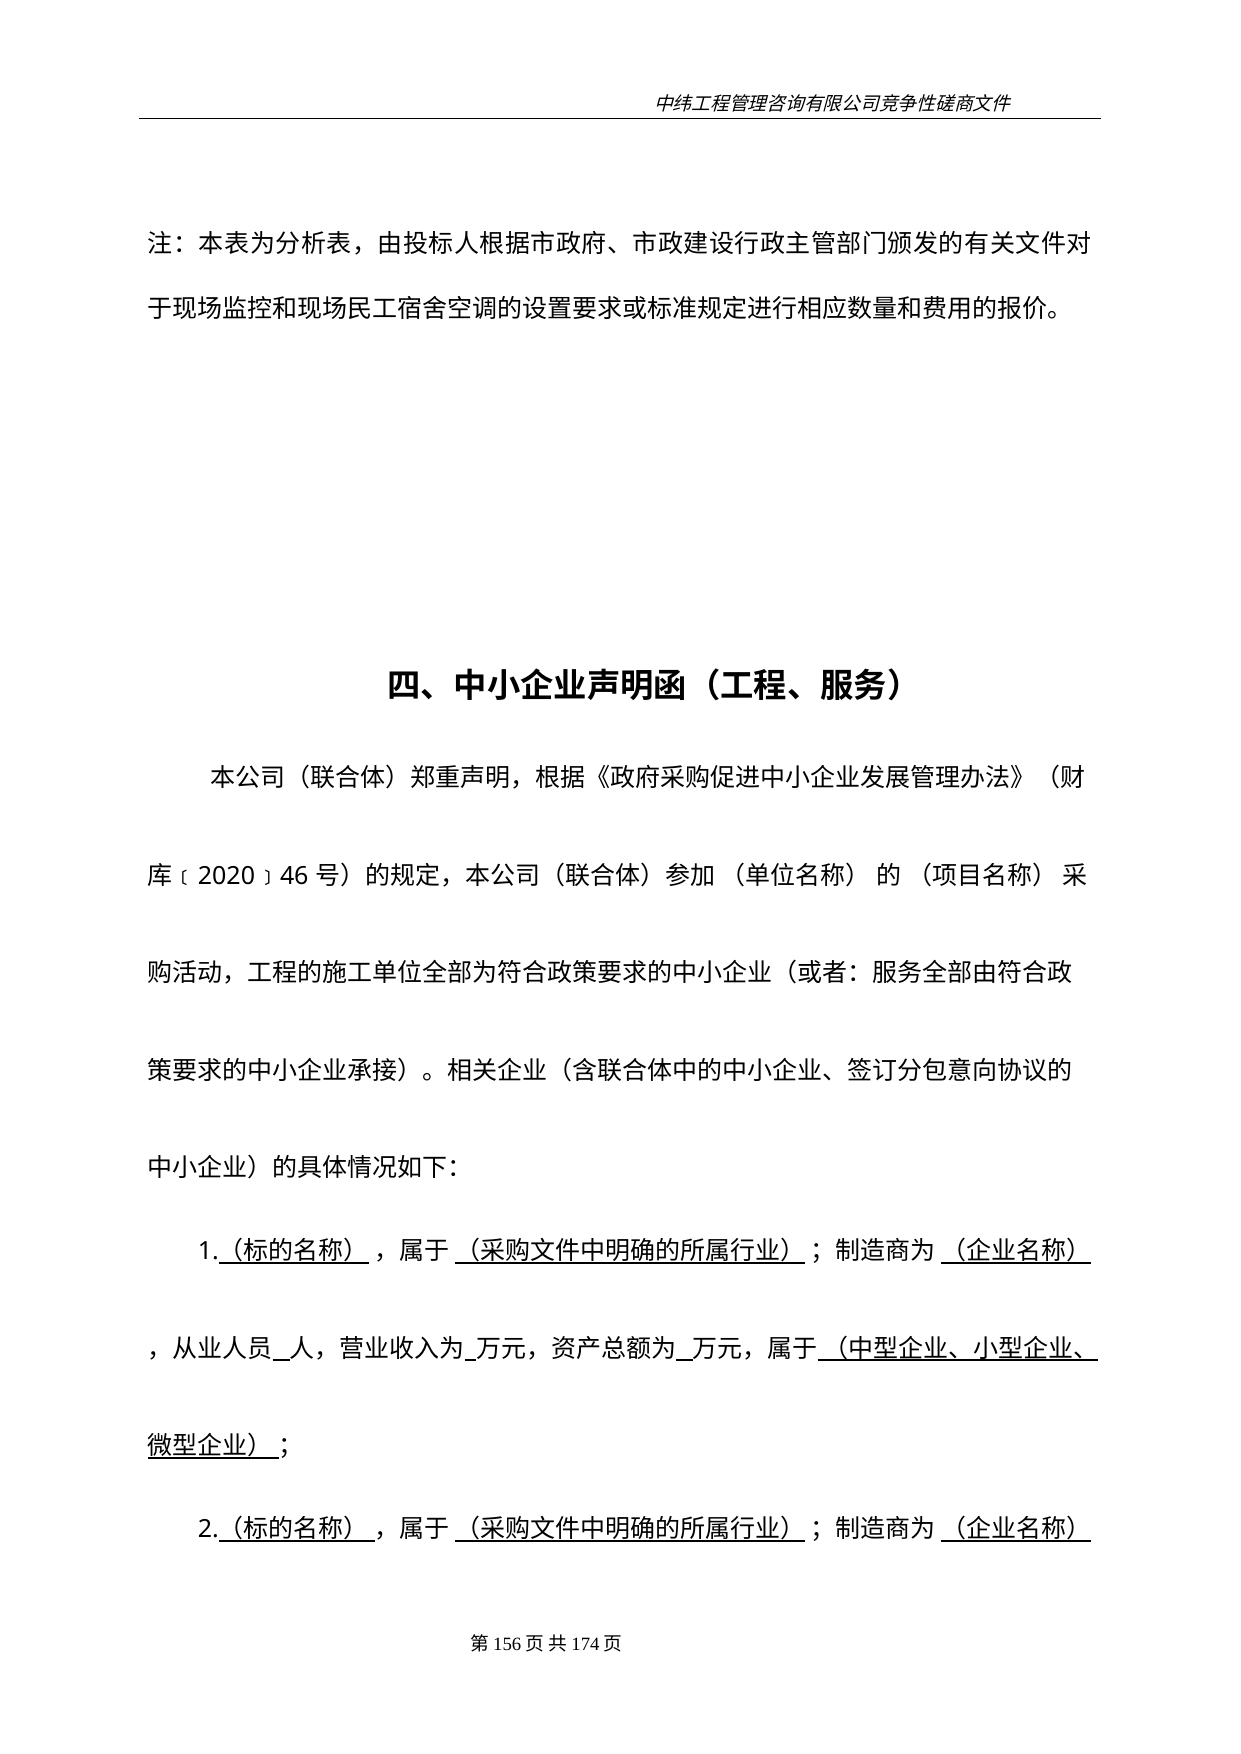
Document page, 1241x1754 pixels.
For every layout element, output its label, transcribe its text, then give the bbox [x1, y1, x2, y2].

text 四、中小企业声明函（工程、服务） [148, 658, 1093, 707]
text 本公司（联合体）郑重声明，根据《政府采购促进中小企业发展管理办法》（财库﹝2020﹞46 号）的规定，本公司（联合体）参加 （单位名称） 的 （项目名称） 采购活动，工程的施工单位全部为符合政策要求的中小企业（或者：服务全部由符合政策要求的中小企业承接）。相关企业（含联合体中的中小企业、签订分包意向协议的中小企业）的具体情况如下： [148, 743, 1093, 1198]
text 1.（标的名称） ，属于 （采购文件中明确的所属行业） ；制造商为 （企业名称） ，从业人员 人，营业收入为 万元，资产总额为 万元，属于 （中型企业、小型企业、微型企业） ； [148, 1216, 1093, 1476]
text 注：本表为分析表，由投标人根据市政府、市政建设行政主管部门颁发的有关文件对于现场监控和现场民工宿舍空调的设置要求或标准规定进行相应数量和费用的报价。 [148, 209, 1093, 339]
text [148, 1494, 1093, 1559]
